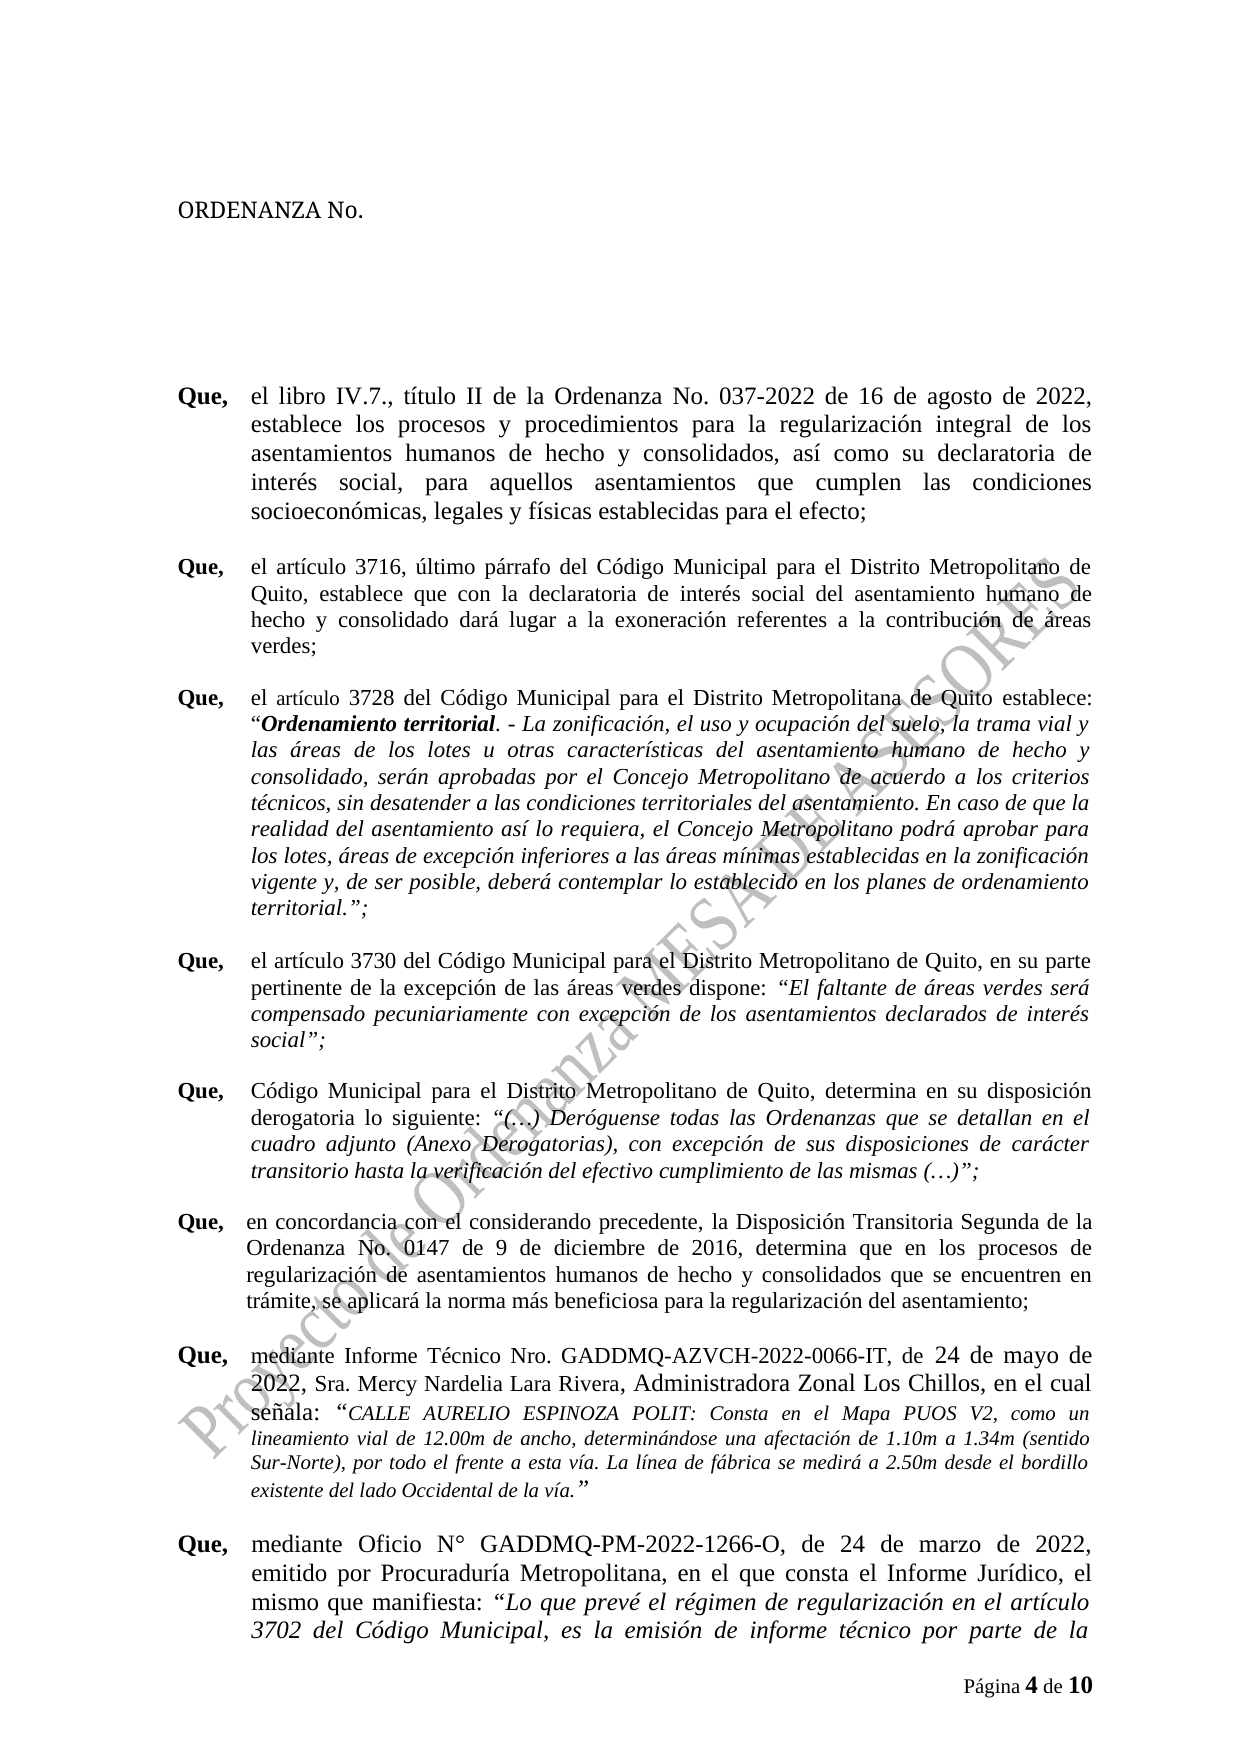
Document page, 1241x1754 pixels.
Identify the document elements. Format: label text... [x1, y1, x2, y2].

text Que, Código Municipal para el Distrito Metropolitano de Quito, determina en su disposición derogatoria lo siguiente: “(…) Deróguense todas las Ordenanzas que se detallan en el cuadro adjunto (Anexo Derogatorias), con excepción de sus disposiciones de carácter transitorio hasta la verificación del efectivo cumplimiento de las mismas (…)”; [177, 1078, 1093, 1183]
text Que, el artículo 3728 del Código Municipal para el Distrito Metropolitana de Quito establece: “Ordenamiento territorial. - La zonificación, el uso y ocupación del suelo, la trama vial y las áreas de los lotes u otras características del asentamiento humano de hecho y consolidado, serán aprobadas por el Concejo Metropolitano de acuerdo a los criterios técnicos, sin desatender a las condiciones territoriales del asentamiento. En caso de que la realidad del asentamiento así lo requiera, el Concejo Metropolitano podrá aprobar para los lotes, áreas de excepción inferiores a las áreas mínimas establecidas en la zonificación vigente y, de ser posible, deberá contemplar lo establecido en los planes de ordenamiento territorial.”; [177, 684, 1093, 921]
text Que, el artículo 3716, último párrafo del Código Municipal para el Distrito Metropolitano de Quito, establece que con la declaratoria de interés social del asentamiento humano de hecho y consolidado dará lugar a la exoneración referentes a la contribución de áreas verdes; [177, 553, 1093, 659]
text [177, 1529, 1093, 1644]
text Que, en concordancia con el considerando precedente, la Disposición Transitoria Segunda de la Ordenanza No. 0147 de 9 de diciembre de 2016, determina que en los procesos de regularización de asentamientos humanos de hecho y consolidados que se encuentren en trámite, se aplicará la norma más beneficiosa para la regularización del asentamiento; [177, 1208, 1093, 1313]
text Que, mediante Informe Técnico Nro. GADDMQ-AZVCH-2022-0066-IT, de 24 de mayo de 2022, Sra. Mercy Nardelia Lara Rivera, Administradora Zonal Los Chillos, en el cual señala: “CALLE AURELIO ESPINOZA POLIT: Consta en el Mapa PUOS V2, como un lineamiento vial de 12.00m de ancho, determinándose una afectación de 1.10m a 1.34m (sentido Sur-Norte), por todo el frente a esta vía. La línea de fábrica se medirá a 2.50m desde el bordillo existente del lado Occidental de la vía.” [177, 1340, 1093, 1503]
text Que, el libro IV.7., título II de la Ordenanza No. 037-2022 de 16 de agosto de 2022, establece los procesos y procedimientos para la regularización integral de los asentamientos humanos de hecho y consolidados, así como su declaratoria de interés social, para aquellos asentamientos que cumplen las condiciones socioeconómicas, legales y físicas establecidas para el efecto; [177, 381, 1093, 524]
text Que, el artículo 3730 del Código Municipal para el Distrito Metropolitano de Quito, en su parte pertinente de la excepción de las áreas verdes dispone: “El faltante de áreas verdes será compensado pecuniariamente con excepción de los asentamientos declarados de interés social”; [177, 947, 1093, 1053]
